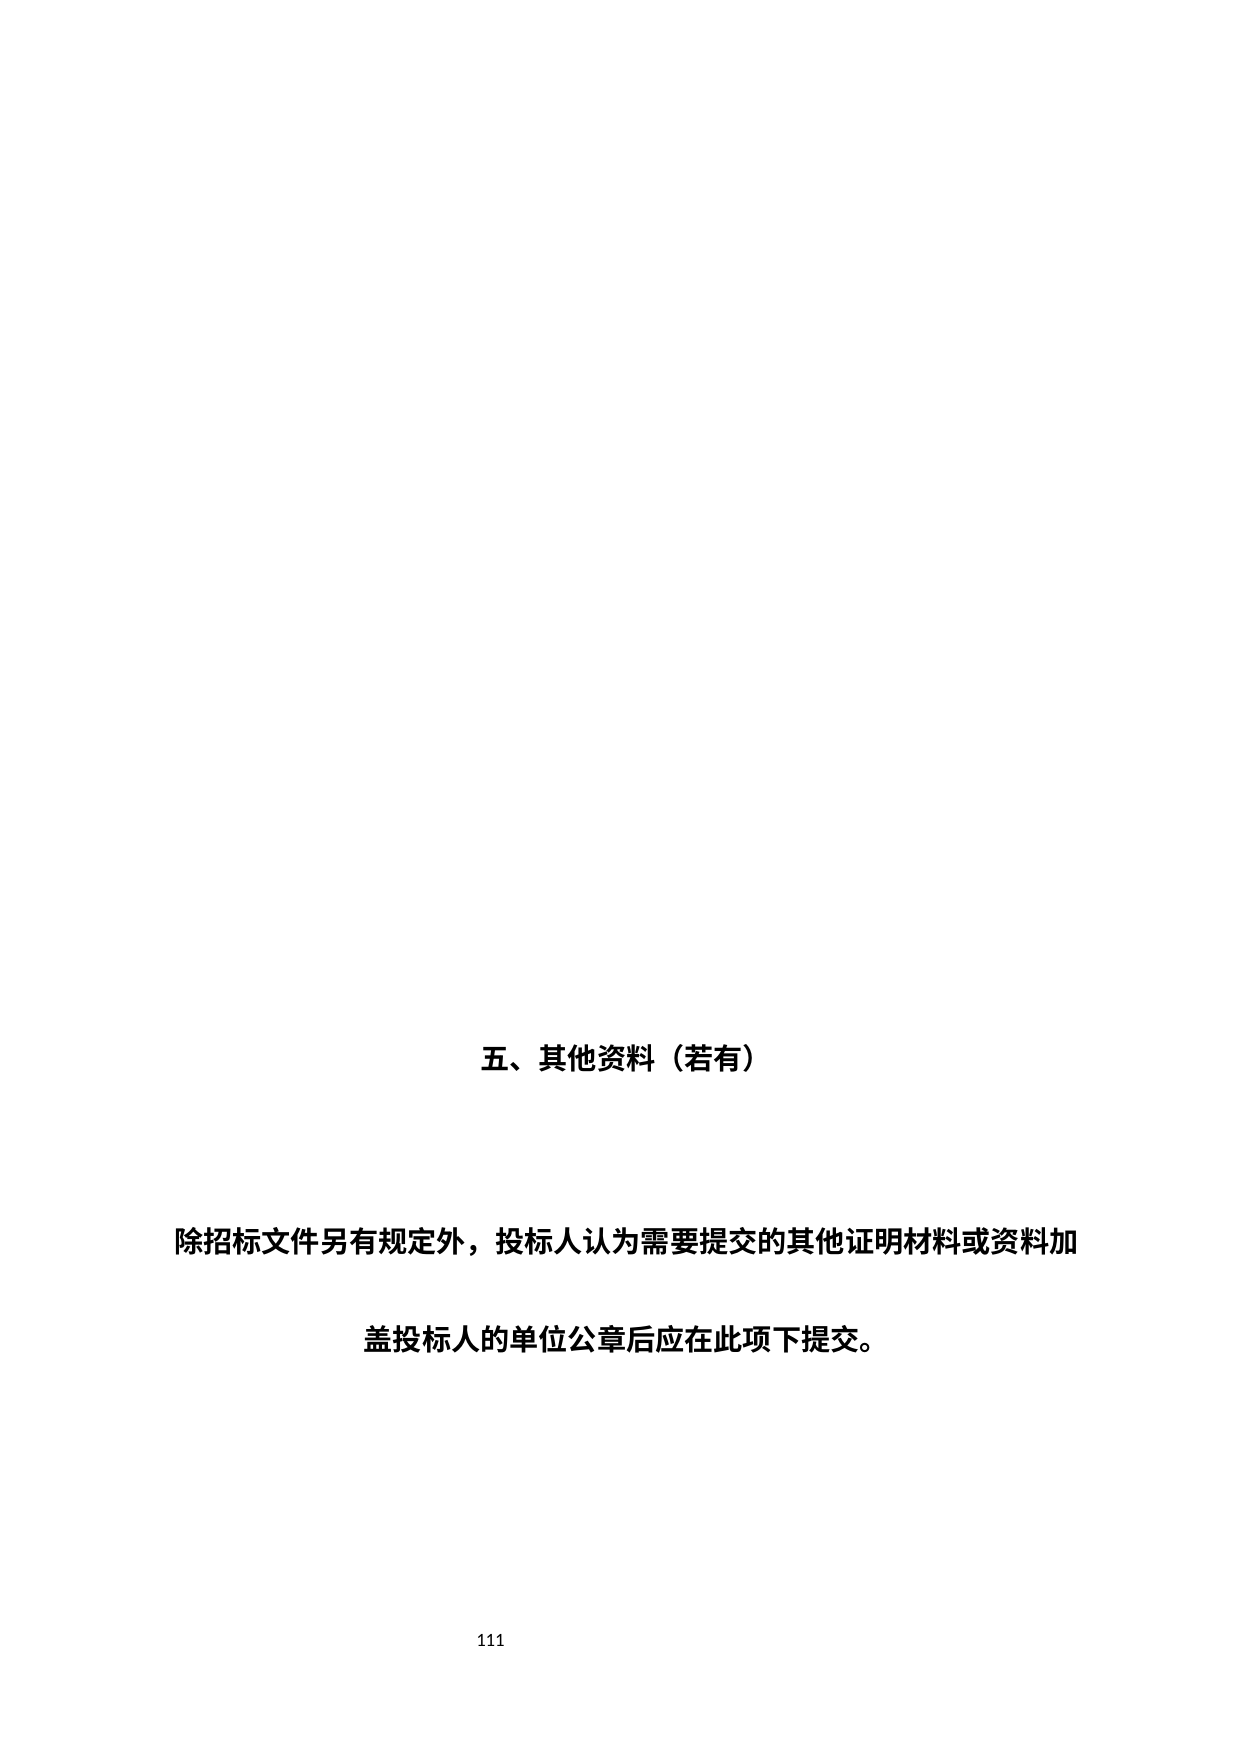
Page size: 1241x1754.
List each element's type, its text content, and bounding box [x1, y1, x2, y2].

text 五、其他资料（若有） [165, 1024, 1087, 1089]
text 除招标文件另有规定外，投标人认为需要提交的其他证明材料或资料加盖投标人的单位公章后应在此项下提交。 [165, 1207, 1087, 1370]
